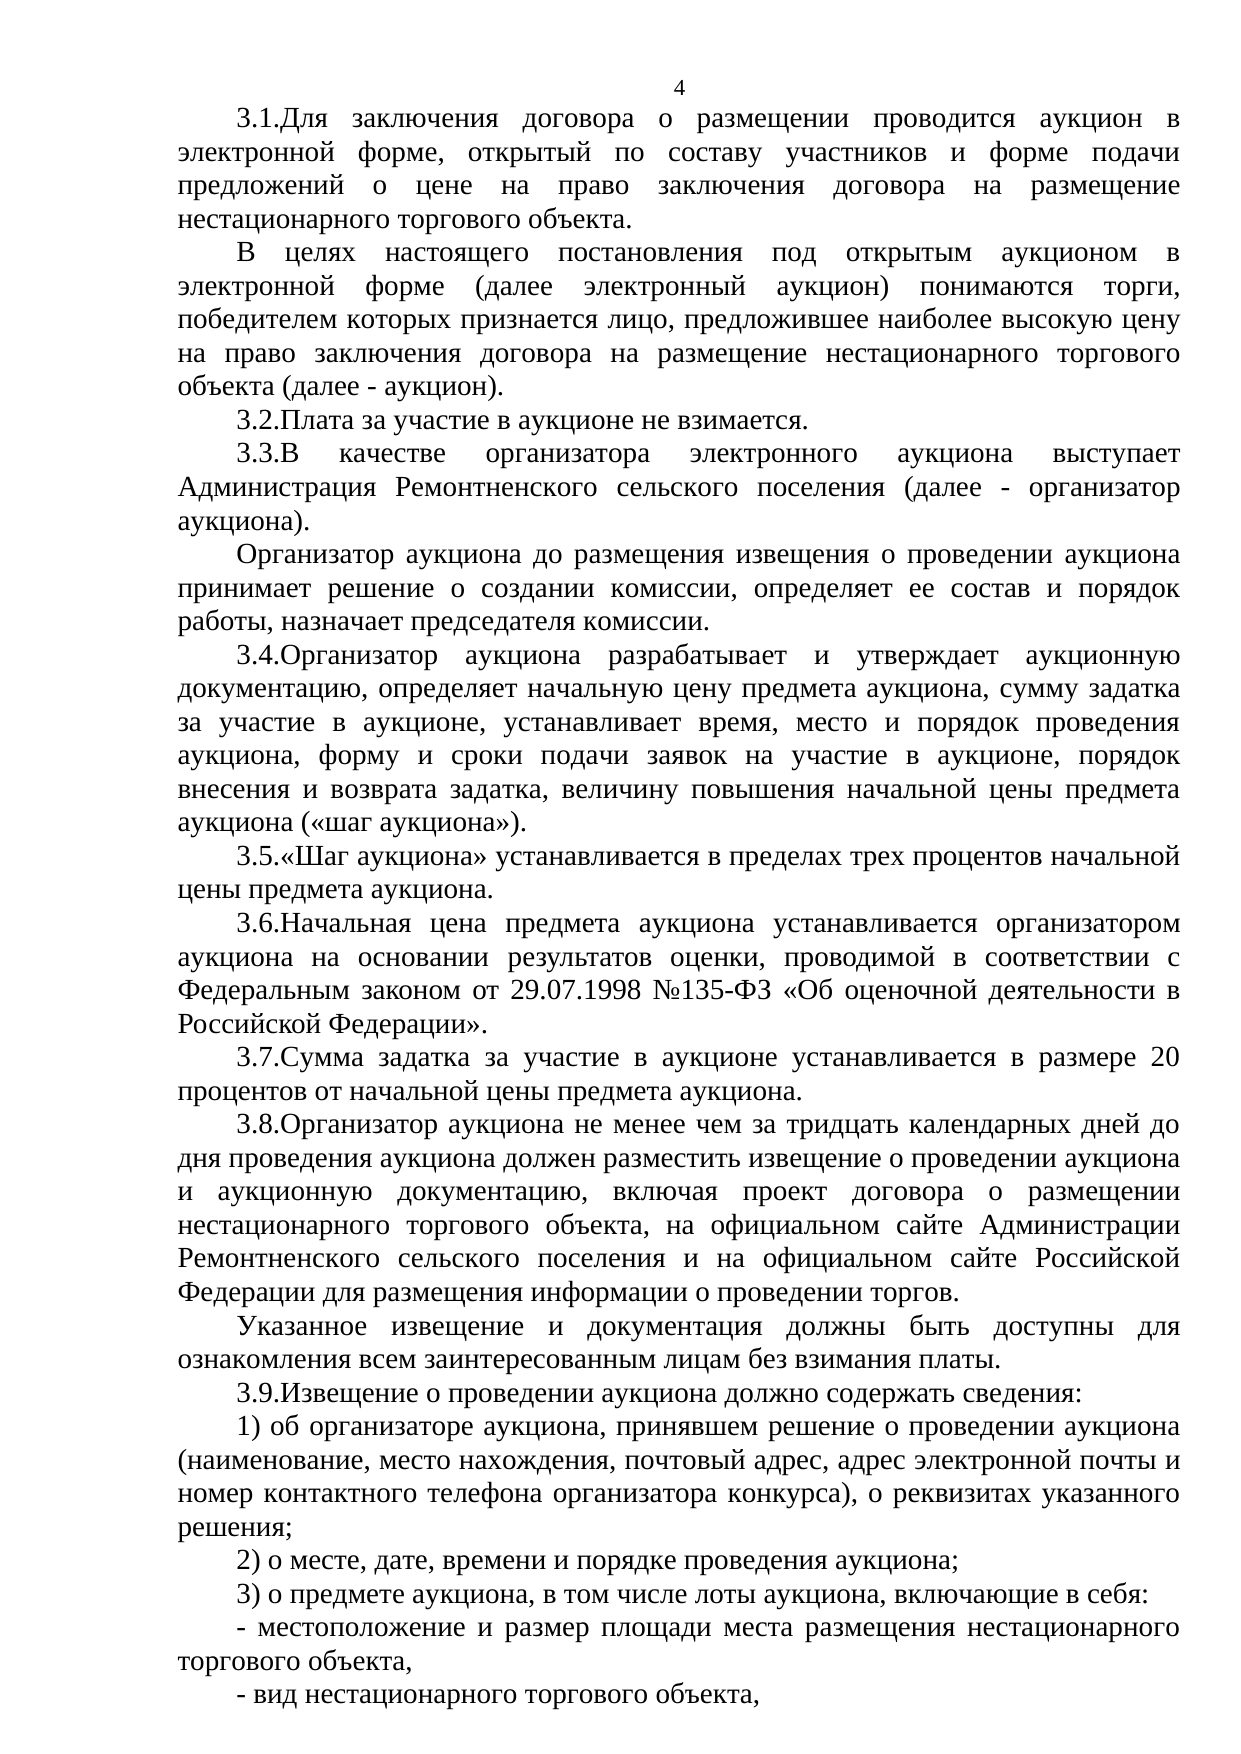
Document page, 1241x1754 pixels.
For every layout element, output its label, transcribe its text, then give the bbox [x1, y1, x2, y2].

text 3.4.Организатор аукциона разрабатывает и утверждает аукционную документацию, определяет начальную цену предмета аукциона, сумму задатка за участие в аукционе, устанавливает время, место и порядок проведения аукциона, форму и сроки подачи заявок на участие в аукционе, порядок внесения и возврата задатка, величину повышения начальной цены предмета аукциона («шаг аукциона»). [177, 637, 1181, 838]
text В целях настоящего постановления под открытым аукционом в электронной форме (далее электронный аукцион) понимаются торги, победителем которых признается лицо, предложившее наиболее высокую цену на право заключения договора на размещение нестационарного торгового объекта (далее - аукцион). [177, 234, 1181, 402]
text Организатор аукциона до размещения извещения о проведении аукциона принимает решение о создании комиссии, определяет ее состав и порядок работы, назначает председателя комиссии. [177, 536, 1181, 637]
text 3.6.Начальная цена предмета аукциона устанавливается организатором аукциона на основании результатов оценки, проводимой в соответствии с Федеральным законом от 29.07.1998 №135-ФЗ «Об оценочной деятельности в Российской Федерации». [177, 905, 1181, 1039]
text 3.9.Извещение о проведении аукциона должно содержать сведения: [177, 1375, 1181, 1408]
text 3.8.Организатор аукциона не менее чем за тридцать календарных дней до дня проведения аукциона должен разместить извещение о проведении аукциона и аукционную документацию, включая проект договора о размещении нестационарного торгового объекта, на официальном сайте Администрации Ремонтненского сельского поселения и на официальном сайте Российской Федерации для размещения информации о проведении торгов. [177, 1106, 1181, 1308]
text Указанное извещение и документация должны быть доступны для ознакомления всем заинтересованным лицам без взимания платы. [177, 1308, 1181, 1375]
text 2) о месте, дате, времени и порядке проведения аукциона; [177, 1542, 1181, 1576]
text - вид нестационарного торгового объекта, [177, 1677, 1181, 1710]
text 3.1.Для заключения договора о размещении проводится аукцион в электронной форме, открытый по составу участников и форме подачи предложений о цене на право заключения договора на размещение нестационарного торгового объекта. [177, 100, 1181, 234]
text - местоположение и размер площади места размещения нестационарного торгового объекта, [177, 1609, 1181, 1677]
text 3) о предмете аукциона, в том числе лоты аукциона, включающие в себя: [177, 1576, 1181, 1609]
text 3.5.«Шаг аукциона» устанавливается в пределах трех процентов начальной цены предмета аукциона. [177, 838, 1181, 905]
text 1) об организаторе аукциона, принявшем решение о проведении аукциона (наименование, место нахождения, почтовый адрес, адрес электронной почты и номер контактного телефона организатора конкурса), о реквизитах указанного решения; [177, 1408, 1181, 1542]
text 3.3.В качестве организатора электронного аукциона выступает Администрация Ремонтненского сельского поселения (далее - организатор аукциона). [177, 436, 1181, 536]
text 3.2.Плата за участие в аукционе не взимается. [177, 402, 1181, 436]
text 3.7.Сумма задатка за участие в аукционе устанавливается в размере 20 процентов от начальной цены предмета аукциона. [177, 1039, 1181, 1106]
